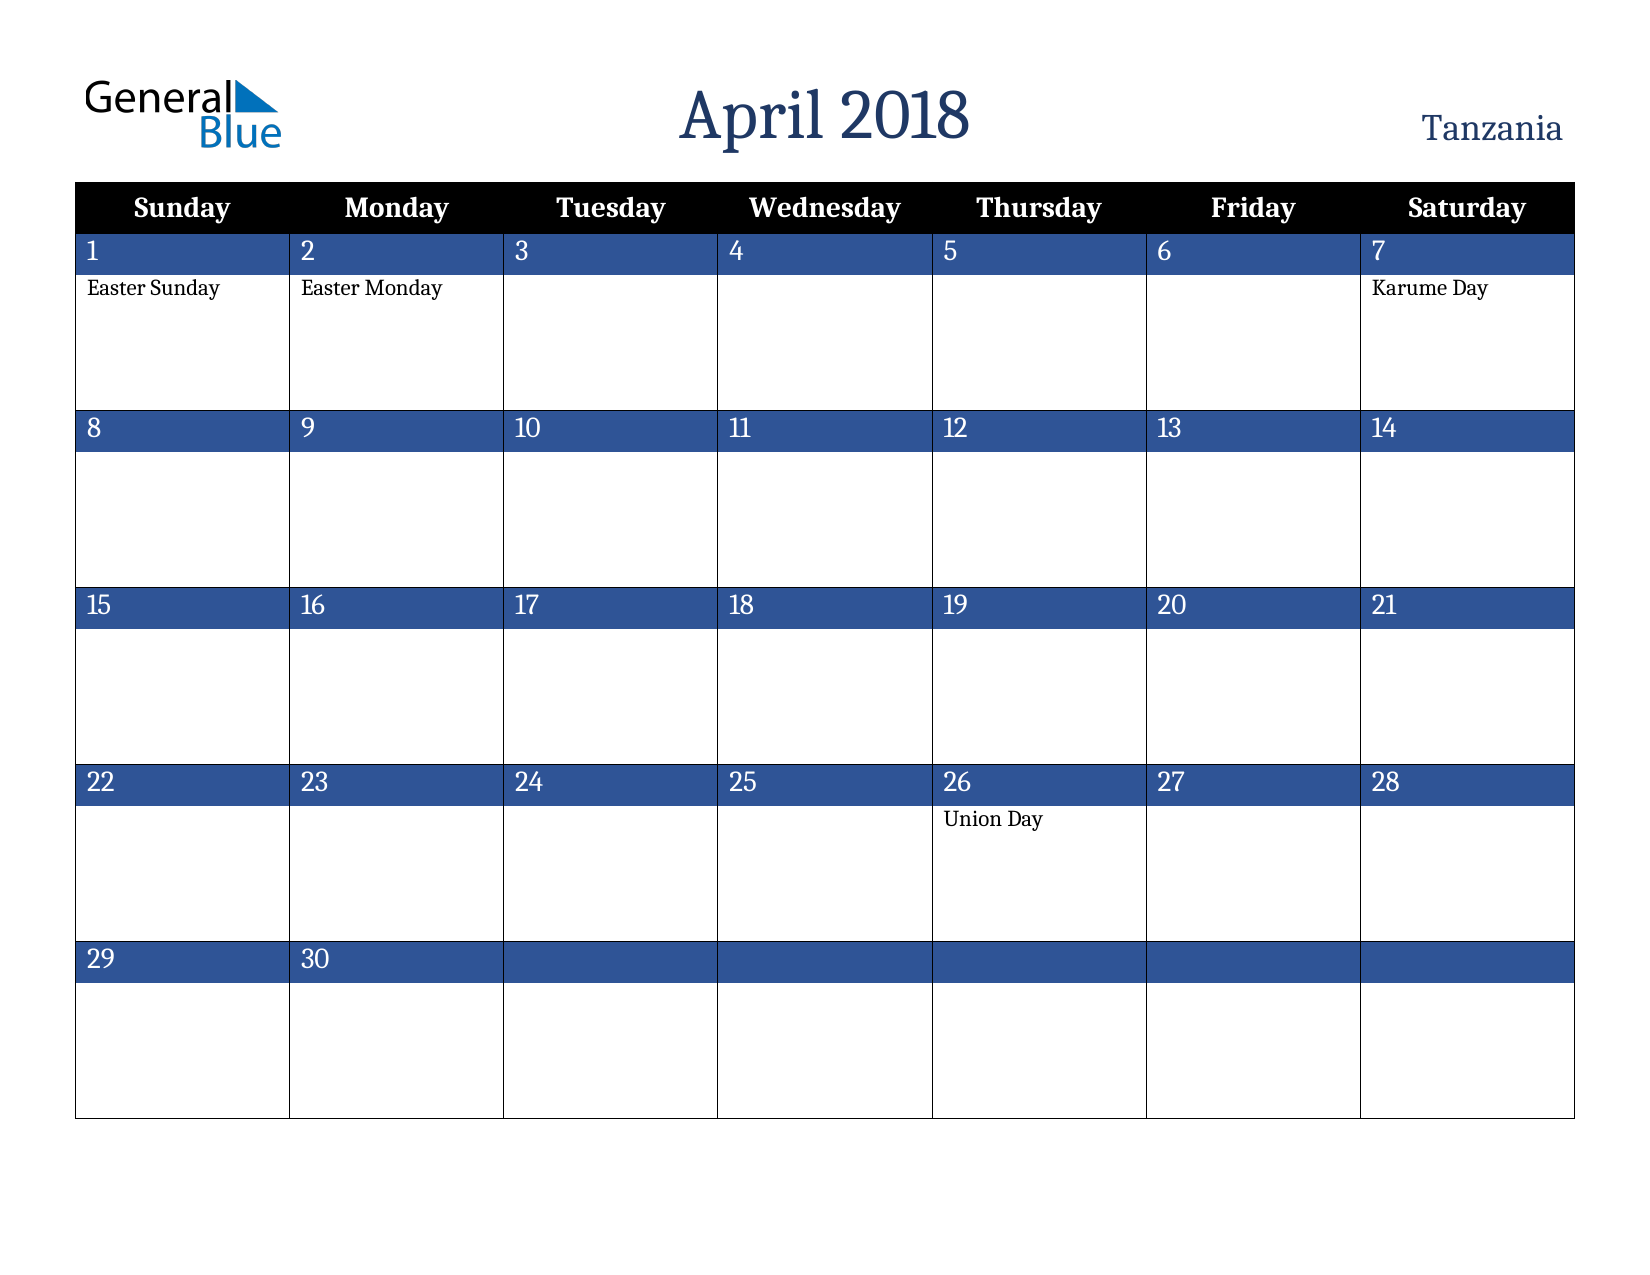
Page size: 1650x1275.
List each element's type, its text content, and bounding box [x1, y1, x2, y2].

table_cell 23 [290, 765, 503, 806]
table_cell Wednesday [718, 183, 932, 233]
table_cell 7 [1361, 234, 1574, 275]
table_cell [1147, 942, 1360, 983]
table_header April 2018 [504, 75, 1146, 182]
table_cell Tuesday [504, 183, 717, 233]
table_cell 13 [1147, 411, 1360, 452]
table_cell 17 [504, 588, 717, 629]
table_cell [718, 983, 932, 1118]
table_cell 9 [290, 411, 503, 452]
table_cell [290, 452, 503, 587]
table_cell [718, 452, 932, 587]
table_cell 6 [1147, 234, 1360, 275]
table_cell Easter Monday [290, 275, 503, 410]
table_cell 16 [290, 588, 503, 629]
table_cell [76, 806, 289, 941]
table_cell [504, 806, 717, 941]
table_cell [1361, 983, 1574, 1118]
table_cell Thursday [933, 183, 1146, 233]
table_cell 1 [76, 234, 289, 275]
table_cell 21 [1361, 588, 1574, 629]
table_cell [290, 806, 503, 941]
table_cell [1147, 629, 1360, 764]
table_cell 25 [718, 765, 932, 806]
table_cell 29 [76, 942, 289, 983]
table_cell 26 [933, 765, 1146, 806]
table_cell Karume Day [1361, 275, 1574, 410]
table_cell [1147, 806, 1360, 941]
table_cell 20 [1147, 588, 1360, 629]
table_cell 14 [1361, 411, 1574, 452]
table_cell [933, 629, 1146, 764]
table_cell [1361, 452, 1574, 587]
table_cell [76, 629, 289, 764]
table_cell 28 [1361, 765, 1574, 806]
table_cell [76, 983, 289, 1118]
table_cell [1147, 983, 1360, 1118]
table_cell [933, 452, 1146, 587]
table_cell [718, 275, 932, 410]
table_cell 27 [1147, 765, 1360, 806]
table_cell Monday [290, 183, 503, 233]
table_cell [933, 275, 1146, 410]
table_cell 15 [76, 588, 289, 629]
table_cell [1361, 942, 1574, 983]
table_cell Saturday [1361, 183, 1574, 233]
table_cell 22 [76, 765, 289, 806]
table_cell [933, 983, 1146, 1118]
table_cell [290, 983, 503, 1118]
table_cell 18 [718, 588, 932, 629]
table_cell Union Day [933, 806, 1146, 941]
table_cell [718, 942, 932, 983]
table_cell 12 [933, 411, 1146, 452]
table_cell [504, 629, 717, 764]
table_cell [933, 942, 1146, 983]
table_cell [1361, 806, 1574, 941]
table_cell [718, 629, 932, 764]
table_header [76, 75, 503, 182]
table_cell [290, 629, 503, 764]
table_cell [504, 942, 717, 983]
table_cell 30 [290, 942, 503, 983]
table_cell 19 [933, 588, 1146, 629]
table_header Tanzania [1146, 75, 1574, 182]
table_cell [76, 452, 289, 587]
table_cell Easter Sunday [76, 275, 289, 410]
table_cell 3 [504, 234, 717, 275]
table_cell [718, 806, 932, 941]
table_cell 5 [933, 234, 1146, 275]
table_cell [504, 275, 717, 410]
table_cell Friday [1147, 183, 1360, 233]
table_cell [1147, 275, 1360, 410]
table_cell Sunday [76, 183, 289, 233]
table_cell 2 [290, 234, 503, 275]
table_cell 11 [718, 411, 932, 452]
table_cell [1147, 452, 1360, 587]
table_cell [504, 983, 717, 1118]
table_cell 4 [718, 234, 932, 275]
table_cell 10 [504, 411, 717, 452]
table_cell 8 [76, 411, 289, 452]
picture [86, 80, 281, 148]
table_cell [1361, 629, 1574, 764]
table_cell [504, 452, 717, 587]
table_cell 24 [504, 765, 717, 806]
